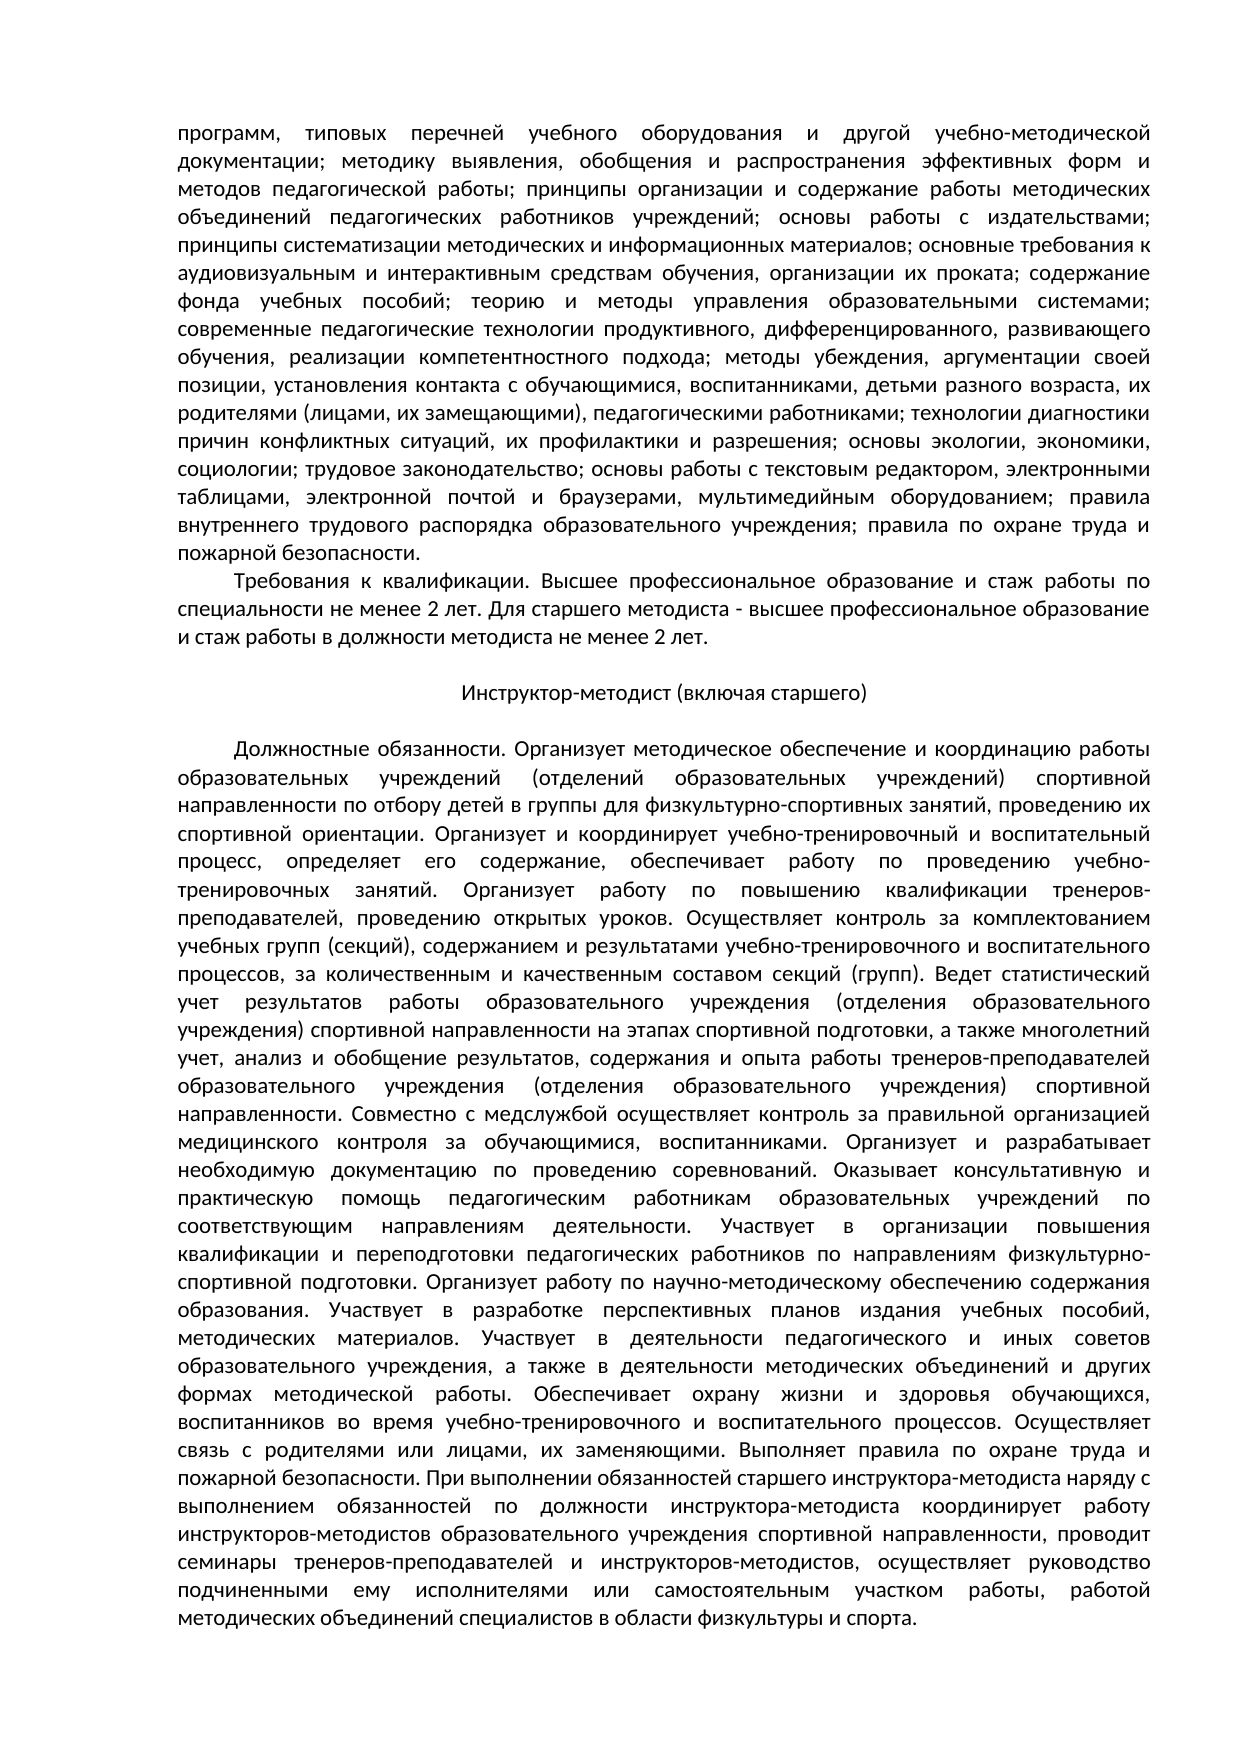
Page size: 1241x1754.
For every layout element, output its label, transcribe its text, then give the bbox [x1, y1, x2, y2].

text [177, 118, 1152, 566]
text Инструктор-методист (включая старшего) [177, 678, 1152, 707]
text Требования к квалификации. Высшее профессиональное образование и стаж работы по специальности не менее 2 лет. Для старшего методиста - высшее профессиональное образование и стаж работы в должности методиста не менее 2 лет. [177, 566, 1152, 651]
text Должностные обязанности. Организует методическое обеспечение и координацию работы образовательных учреждений (отделений образовательных учреждений) спортивной направленности по отбору детей в группы для физкультурно-спортивных занятий, проведению их спортивной ориентации. Организует и координирует учебно-тренировочный и воспитательный процесс, определяет его содержание, обеспечивает работу по проведению учебно-тренировочных занятий. Организует работу по повышению квалификации тренеров-преподавателей, проведению открытых уроков. Осуществляет контроль за комплектованием учебных групп (секций), содержанием и результатами учебно-тренировочного и воспитательного процессов, за количественным и качественным составом секций (групп). Ведет статистический учет результатов работы образовательного учреждения (отделения образовательного учреждения) спортивной направленности на этапах спортивной подготовки, а также многолетний учет, анализ и обобщение результатов, содержания и опыта работы тренеров-преподавателей образовательного учреждения (отделения образовательного учреждения) спортивной направленности. Совместно с медслужбой осуществляет контроль за правильной организацией медицинского контроля за обучающимися, воспитанниками. Организует и разрабатывает необходимую документацию по проведению соревнований. Оказывает консультативную и практическую помощь педагогическим работникам образовательных учреждений по соответствующим направлениям деятельности. Участвует в организации повышения квалификации и переподготовки педагогических работников по направлениям физкультурно-спортивной подготовки. Организует работу по научно-методическому обеспечению содержания образования. Участвует в разработке перспективных планов издания учебных пособий, методических материалов. Участвует в деятельности педагогического и иных советов образовательного учреждения, а также в деятельности методических объединений и других формах методической работы. Обеспечивает охрану жизни и здоровья обучающихся, воспитанников во время учебно-тренировочного и воспитательного процессов. Осуществляет связь с родителями или лицами, их заменяющими. Выполняет правила по охране труда и пожарной безопасности. При выполнении обязанностей старшего инструктора-методиста наряду с выполнением обязанностей по должности инструктора-методиста координирует работу инструкторов-методистов образовательного учреждения спортивной направленности, проводит семинары тренеров-преподавателей и инструкторов-методистов, осуществляет руководство подчиненными ему исполнителями или самостоятельным участком работы, работой методических объединений специалистов в области физкультуры и спорта. [177, 734, 1152, 1631]
